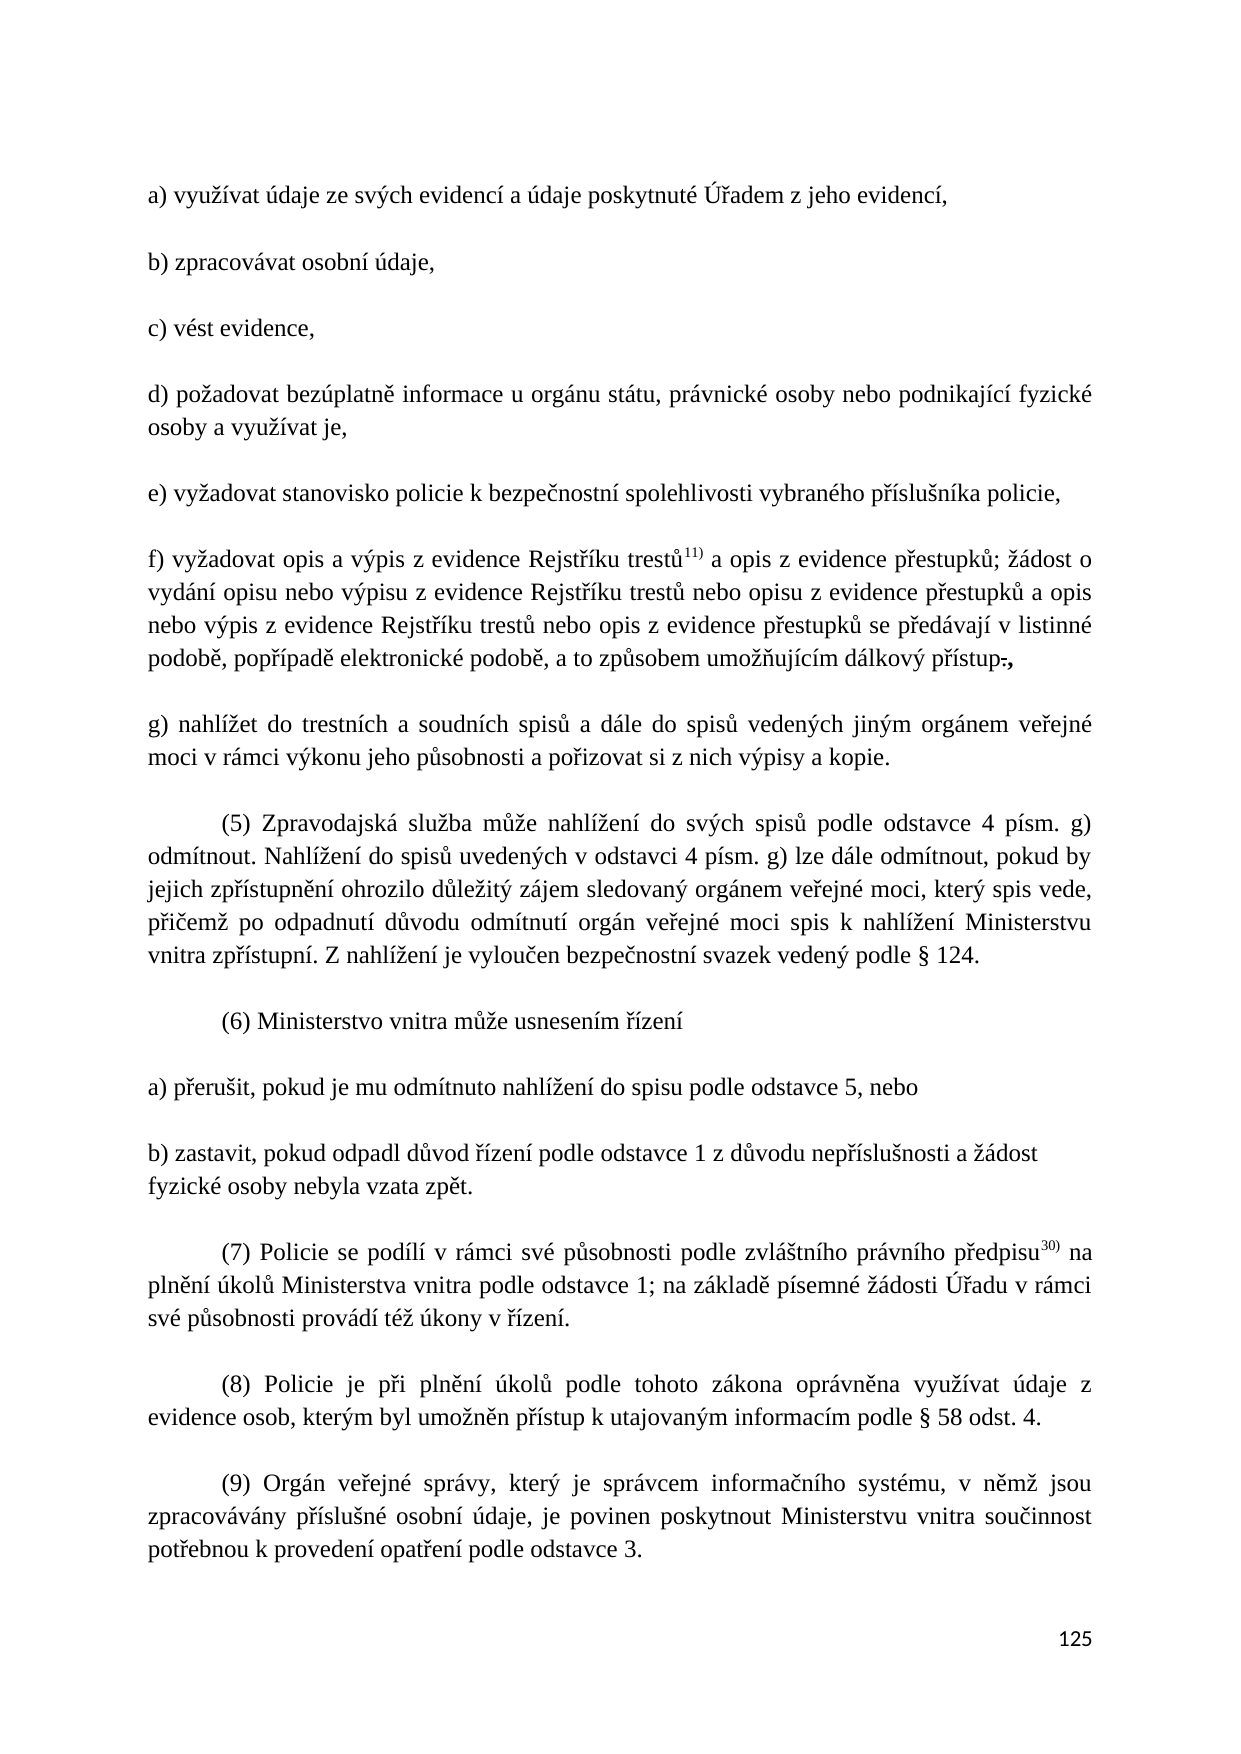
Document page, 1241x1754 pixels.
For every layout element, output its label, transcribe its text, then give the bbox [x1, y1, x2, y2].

text (5) Zpravodajská služba může nahlížení do svých spisů podle odstavce 4 písm. g) odmítnout. Nahlížení do spisů uvedených v odstavci 4 písm. g) lze dále odmítnout, pokud by jejich zpřístupnění ohrozilo důležitý zájem sledovaný orgánem veřejné moci, který spis vede, přičemž po odpadnutí důvodu odmítnutí orgán veřejné moci spis k nahlížení Ministerstvu vnitra zpřístupní. Z nahlížení je vyloučen bezpečnostní svazek vedený podle § 124. [148, 808, 1093, 969]
text (7) Policie se podílí v rámci své působnosti podle zvláštního právního předpisu30) na plnění úkolů Ministerstva vnitra podle odstavce 1; na základě písemné žádosti Úřadu v rámci své působnosti provádí též úkony v řízení. [148, 1237, 1093, 1332]
text f) vyžadovat opis a výpis z evidence Rejstříku trestů11) a opis z evidence přestupků; žádost o vydání opisu nebo výpisu z evidence Rejstříku trestů nebo opisu z evidence přestupků a opis nebo výpis z evidence Rejstříku trestů nebo opis z evidence přestupků se předávají v listinné podobě, popřípadě elektronické podobě, a to způsobem umožňujícím dálkový přístup., [148, 544, 1093, 672]
text c) vést evidence, [148, 313, 1093, 341]
text (6) Ministerstvo vnitra může usnesením řízení [148, 1006, 1093, 1035]
text d) požadovat bezúplatně informace u orgánu státu, právnické osoby nebo podnikající fyzické osoby a využívat je, [148, 379, 1093, 441]
text (8) Policie je při plnění úkolů podle tohoto zákona oprávněna využívat údaje z evidence osob, kterým byl umožněn přístup k utajovaným informacím podle § 58 odst. 4. [148, 1369, 1093, 1431]
text g) nahlížet do trestních a soudních spisů a dále do spisů vedených jiným orgánem veřejné moci v rámci výkonu jeho působnosti a pořizovat si z nich výpisy a kopie. [148, 709, 1093, 771]
text (9) Orgán veřejné správy, který je správcem informačního systému, v němž jsou zpracovávány příslušné osobní údaje, je povinen poskytnout Ministerstvu vnitra součinnost potřebnou k provedení opatření podle odstavce 3. [148, 1468, 1093, 1563]
text b) zastavit, pokud odpadl důvod řízení podle odstavce 1 z důvodu nepříslušnosti a žádost fyzické osoby nebyla vzata zpět. [148, 1138, 1093, 1200]
text b) zpracovávat osobní údaje, [148, 247, 1093, 275]
text a) využívat údaje ze svých evidencí a údaje poskytnuté Úřadem z jeho evidencí, [148, 181, 1093, 209]
text a) přerušit, pokud je mu odmítnuto nahlížení do spisu podle odstavce 5, nebo [148, 1072, 1093, 1101]
text e) vyžadovat stanovisko policie k bezpečnostní spolehlivosti vybraného příslušníka policie, [148, 478, 1093, 507]
